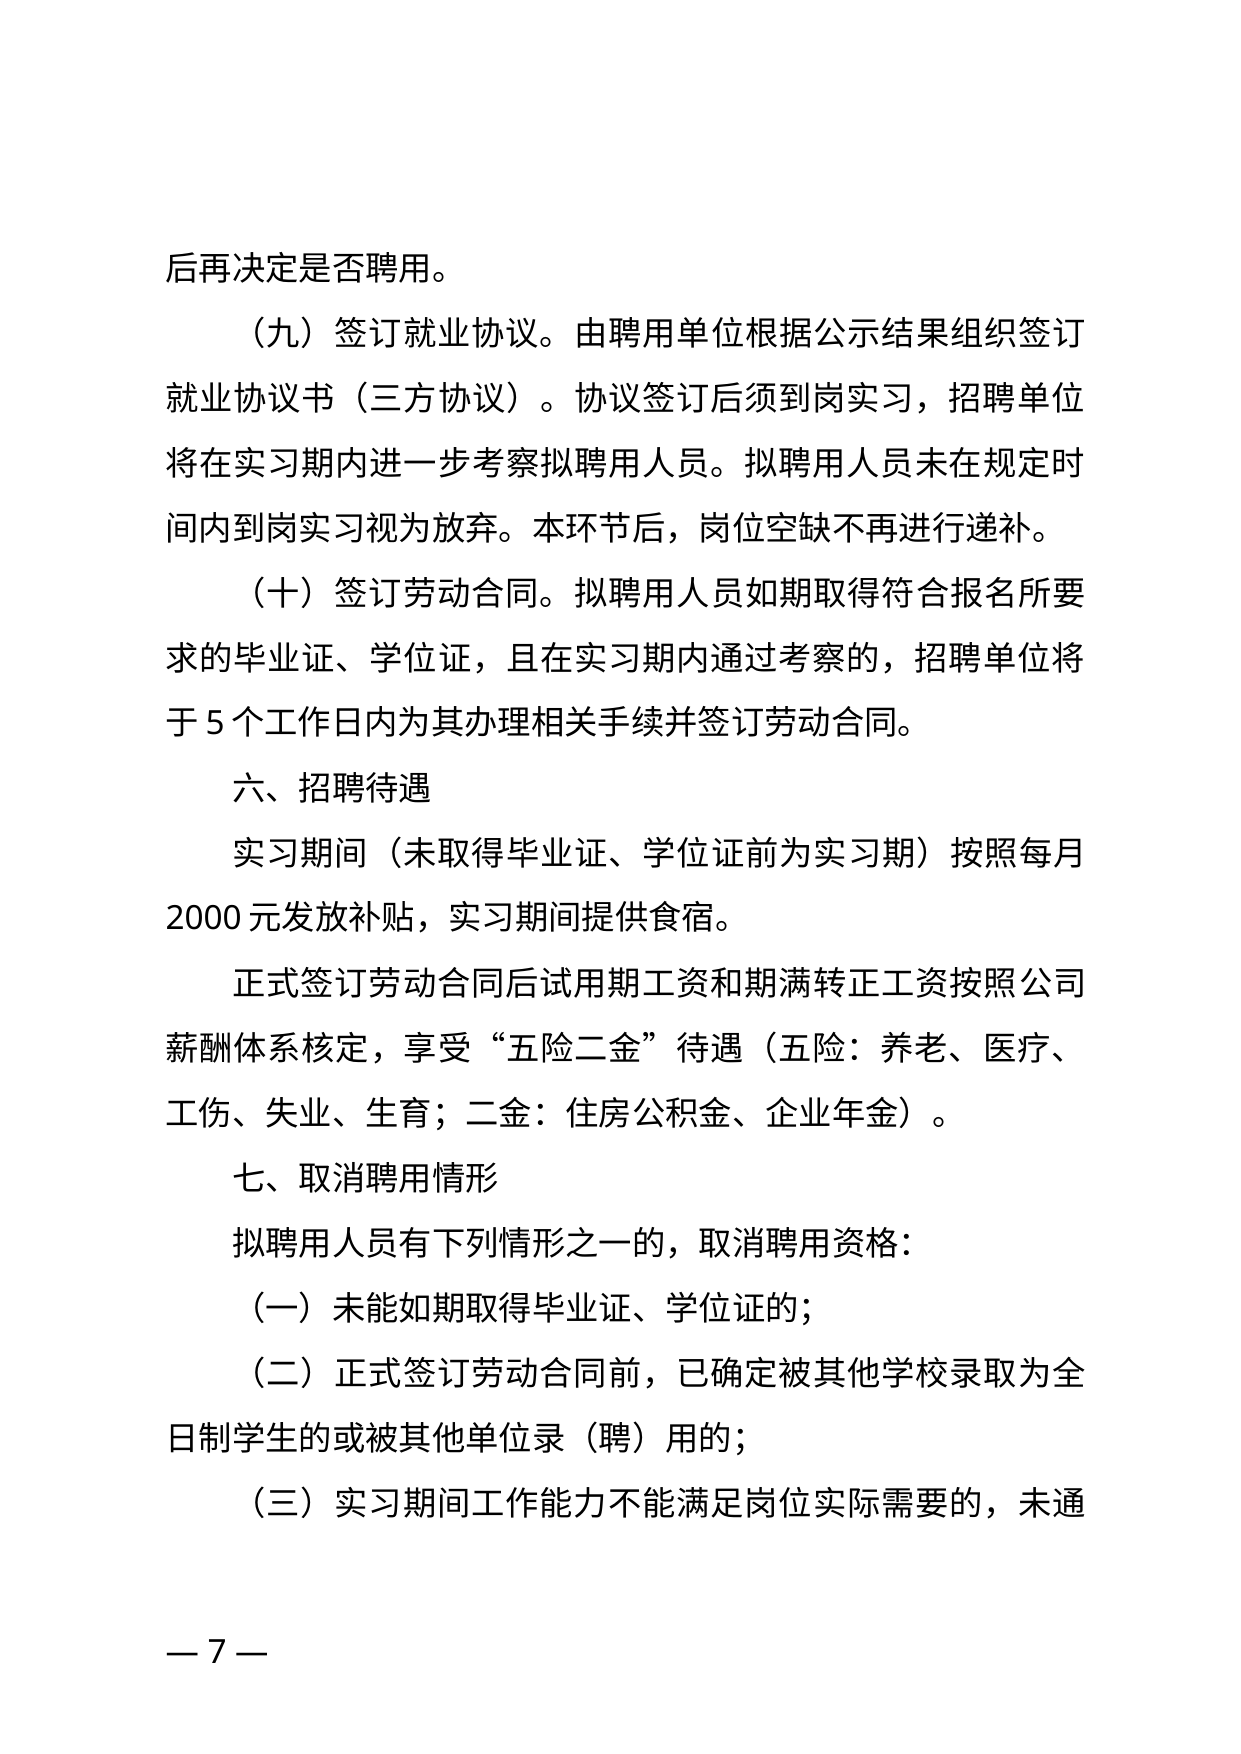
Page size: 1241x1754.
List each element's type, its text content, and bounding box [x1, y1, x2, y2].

text 六、招聘待遇 [165, 753, 1087, 818]
text 正式签订劳动合同后试用期工资和期满转正工资按照公司薪酬体系核定，享受“五险二金”待遇（五险：养老、医疗、工伤、失业、生育；二金：住房公积金、企业年金）。 [165, 948, 1087, 1143]
text （十）签订劳动合同。拟聘用人员如期取得符合报名所要求的毕业证、学位证，且在实习期内通过考察的，招聘单位将于5个工作日内为其办理相关手续并签订劳动合同。 [165, 558, 1087, 753]
text （九）签订就业协议。由聘用单位根据公示结果组织签订就业协议书（三方协议）。协议签订后须到岗实习，招聘单位将在实习期内进一步考察拟聘用人员。拟聘用人员未在规定时间内到岗实习视为放弃。本环节后，岗位空缺不再进行递补。 [165, 298, 1087, 558]
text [165, 233, 1087, 298]
text 实习期间（未取得毕业证、学位证前为实习期）按照每月2000元发放补贴，实习期间提供食宿。 [165, 818, 1087, 948]
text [165, 1468, 1087, 1533]
text 拟聘用人员有下列情形之一的，取消聘用资格： [165, 1208, 1087, 1273]
text 七、取消聘用情形 [165, 1143, 1087, 1208]
text （二）正式签订劳动合同前，已确定被其他学校录取为全日制学生的或被其他单位录（聘）用的； [165, 1338, 1087, 1468]
text （一）未能如期取得毕业证、学位证的； [165, 1273, 1087, 1338]
